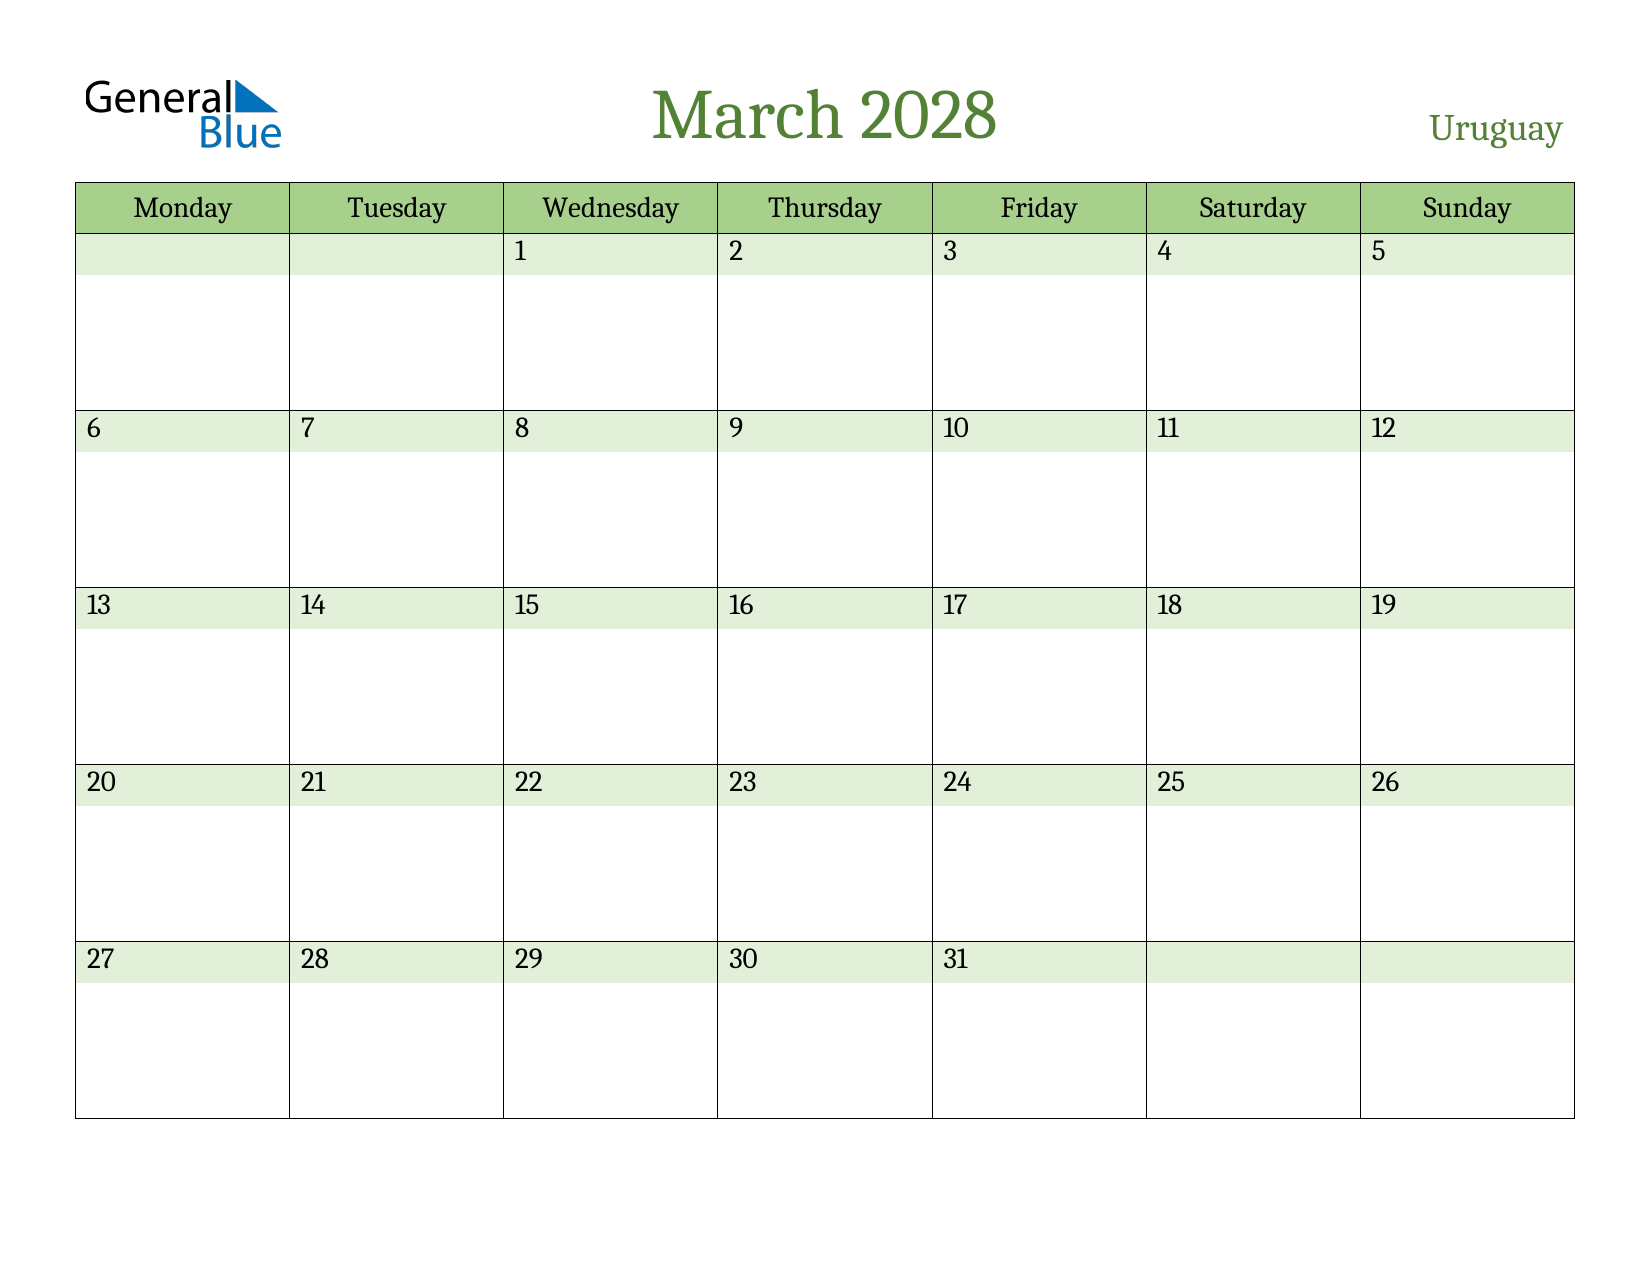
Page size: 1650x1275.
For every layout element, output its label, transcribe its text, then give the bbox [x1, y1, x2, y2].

table_cell [1147, 942, 1360, 983]
table_cell 31 [933, 942, 1146, 983]
table_cell 9 [718, 411, 932, 452]
table_cell 15 [504, 588, 717, 629]
table_cell 22 [504, 765, 717, 806]
table_header March 2028 [504, 75, 1146, 182]
table_cell 14 [290, 588, 503, 629]
table_cell Tuesday [290, 183, 503, 233]
table_cell 23 [718, 765, 932, 806]
table_cell [76, 234, 289, 275]
table_cell [1147, 275, 1360, 410]
table_cell 19 [1361, 588, 1574, 629]
table_cell 28 [290, 942, 503, 983]
table_cell 4 [1147, 234, 1360, 275]
table_cell [933, 275, 1146, 410]
table_cell [1147, 806, 1360, 941]
table_cell [1147, 983, 1360, 1118]
table_cell 16 [718, 588, 932, 629]
table_header Uruguay [1146, 75, 1574, 182]
table_cell [1361, 275, 1574, 410]
table_cell [718, 275, 932, 410]
table_cell Wednesday [504, 183, 717, 233]
table_cell 11 [1147, 411, 1360, 452]
table_cell Friday [933, 183, 1146, 233]
table_cell [1361, 983, 1574, 1118]
table_cell [1361, 942, 1574, 983]
table_cell 12 [1361, 411, 1574, 452]
table_cell 24 [933, 765, 1146, 806]
table_cell 5 [1361, 234, 1574, 275]
table_cell [718, 629, 932, 764]
table_cell 26 [1361, 765, 1574, 806]
table_cell [290, 806, 503, 941]
table_cell 21 [290, 765, 503, 806]
table_cell [1361, 452, 1574, 587]
table_header [76, 75, 503, 182]
table_cell [290, 234, 503, 275]
table_cell [290, 983, 503, 1118]
table_cell [504, 806, 717, 941]
table_cell [76, 452, 289, 587]
table_cell [718, 983, 932, 1118]
table_cell [290, 275, 503, 410]
table_cell [290, 629, 503, 764]
table_cell [1361, 806, 1574, 941]
table_cell Saturday [1147, 183, 1360, 233]
table_cell [933, 629, 1146, 764]
picture [86, 80, 281, 148]
table_cell Monday [76, 183, 289, 233]
table_cell 13 [76, 588, 289, 629]
table_cell 2 [718, 234, 932, 275]
table_cell [933, 806, 1146, 941]
table_cell 25 [1147, 765, 1360, 806]
table_cell [718, 452, 932, 587]
table_cell [504, 629, 717, 764]
table_cell 29 [504, 942, 717, 983]
table_cell [504, 275, 717, 410]
table_cell Sunday [1361, 183, 1574, 233]
table_cell 20 [76, 765, 289, 806]
table_cell 18 [1147, 588, 1360, 629]
table_cell [76, 275, 289, 410]
table_cell [933, 983, 1146, 1118]
table_cell [76, 629, 289, 764]
table_cell 27 [76, 942, 289, 983]
table_cell 6 [76, 411, 289, 452]
table_cell [504, 983, 717, 1118]
table_cell [290, 452, 503, 587]
table_cell Thursday [718, 183, 932, 233]
table_cell [1361, 629, 1574, 764]
table_cell 7 [290, 411, 503, 452]
table_cell 10 [933, 411, 1146, 452]
table_cell [1147, 629, 1360, 764]
table_cell [718, 806, 932, 941]
table_cell 17 [933, 588, 1146, 629]
table_cell 3 [933, 234, 1146, 275]
table_cell [933, 452, 1146, 587]
table_cell [76, 806, 289, 941]
table_cell 30 [718, 942, 932, 983]
table_cell [1147, 452, 1360, 587]
table_cell 8 [504, 411, 717, 452]
table_cell [76, 983, 289, 1118]
table_cell [504, 452, 717, 587]
table_cell 1 [504, 234, 717, 275]
